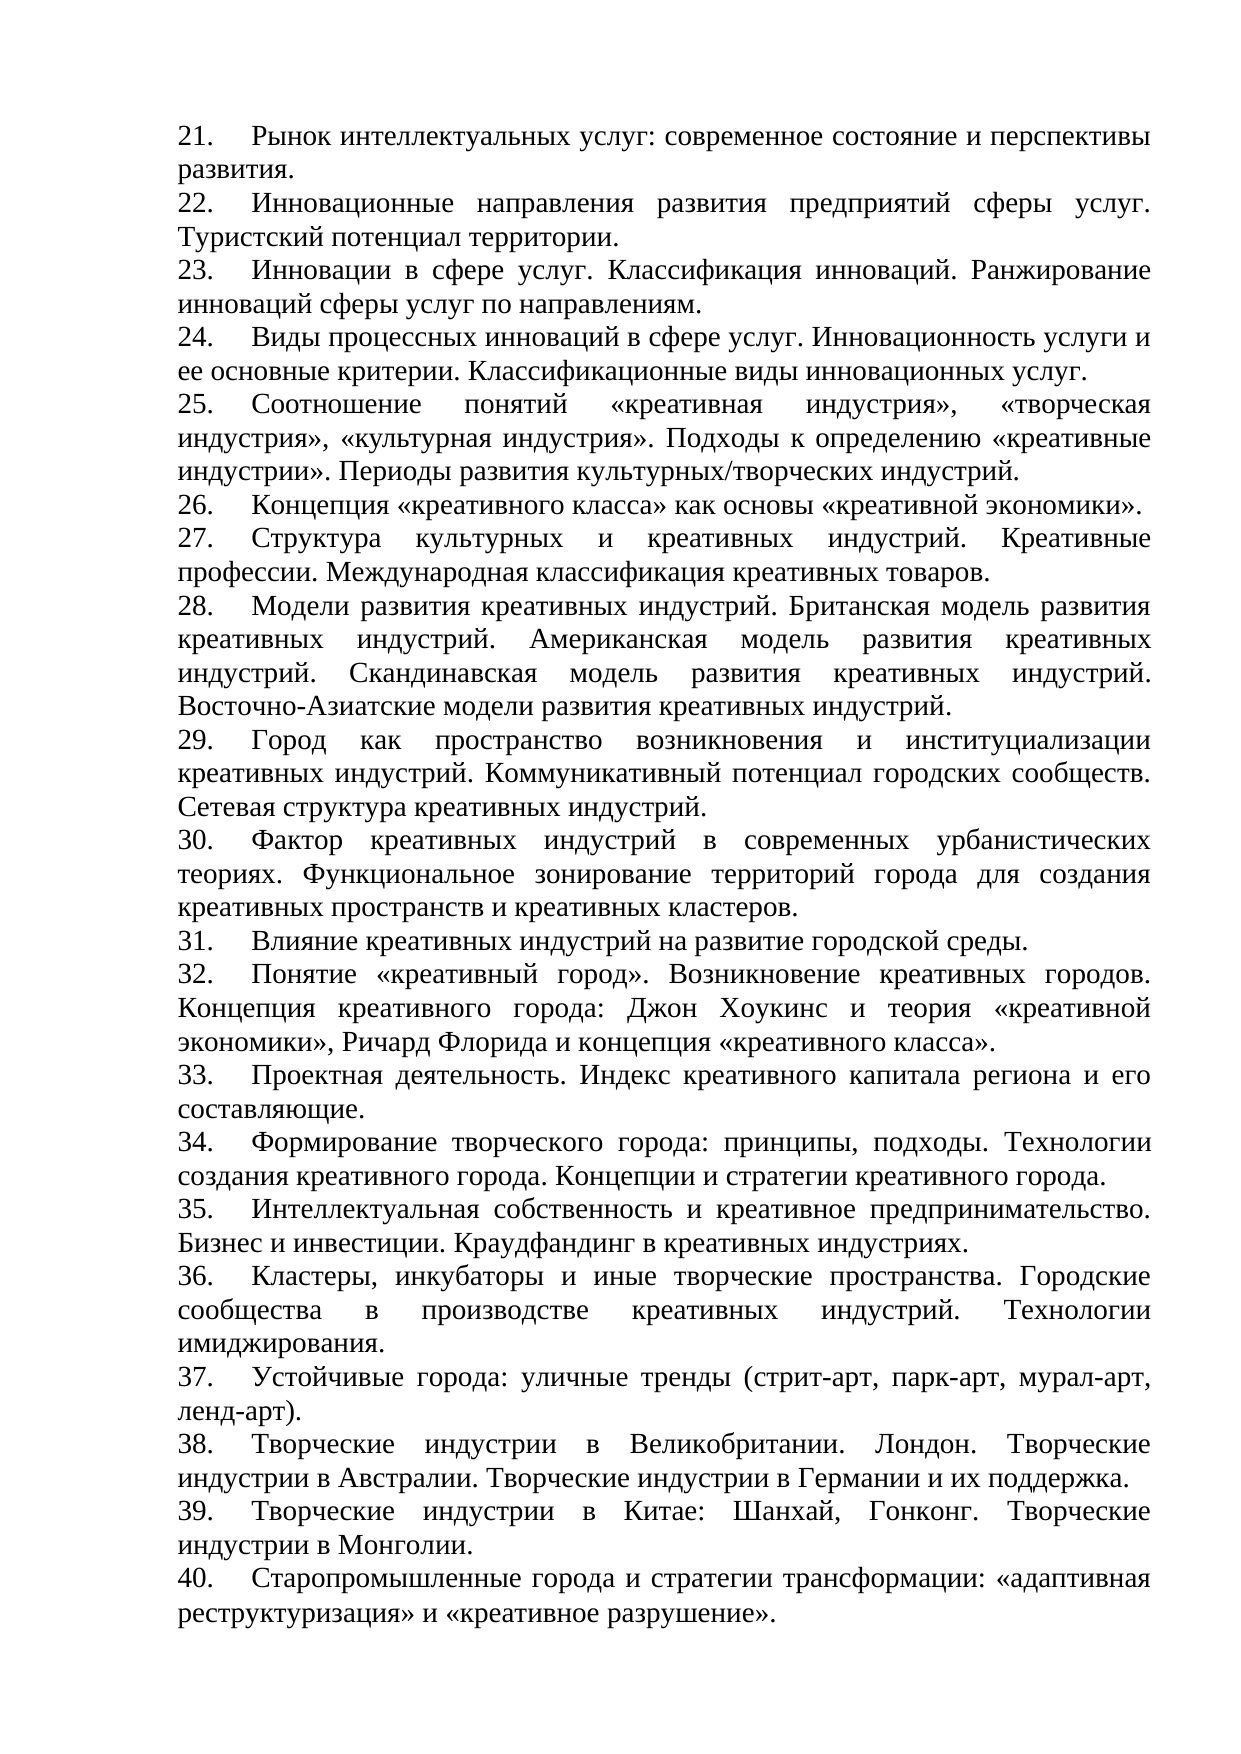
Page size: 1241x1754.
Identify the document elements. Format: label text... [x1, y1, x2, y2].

list Старопромышленные города и стратегии трансформации: «адаптивная реструктуризация» и «креативное разрушение». [177, 1560, 1152, 1629]
list Модели развития креативных индустрий. Британская модель развития креативных индустрий. Американская модель развития креативных индустрий. Скандинавская модель развития креативных индустрий. Восточно-Азиатские модели развития креативных индустрий. [177, 588, 1152, 722]
list Инновации в сфере услуг. Классификация инноваций. Ранжирование инноваций сферы услуг по направлениям. [177, 252, 1152, 319]
list Фактор креативных индустрий в современных урбанистических теориях. Функциональное зонирование территорий города для создания креативных пространств и креативных кластеров. [177, 822, 1152, 923]
list Виды процессных инноваций в сфере услуг. Инновационность услуги и ее основные критерии. Классификационные виды инновационных услуг. [177, 319, 1152, 386]
list Рынок интеллектуальных услуг: современное состояние и перспективы развития. [177, 118, 1152, 185]
list Кластеры, инкубаторы и иные творческие пространства. Городские сообщества в производстве креативных индустрий. Технологии имиджирования. [177, 1258, 1152, 1359]
list Формирование творческого города: принципы, подходы. Технологии создания креативного города. Концепции и стратегии креативного города. [177, 1124, 1152, 1191]
list Город как пространство возникновения и институциализации креативных индустрий. Коммуникативный потенциал городских сообществ. Сетевая структура креативных индустрий. [177, 722, 1152, 822]
list Влияние креативных индустрий на развитие городской среды. [177, 923, 1152, 957]
list Концепция «креативного класса» как основы «креативной экономики». [177, 487, 1152, 521]
list Инновационные направления развития предприятий сферы услуг. Туристский потенциал территории. [177, 185, 1152, 252]
list Соотношение понятий «креативная индустрия», «творческая индустрия», «культурная индустрия». Подходы к определению «креативные индустрии». Периоды развития культурных/творческих индустрий. [177, 386, 1152, 487]
list Интеллектуальная собственность и креативное предпринимательство. Бизнес и инвестиции. Краудфандинг в креативных индустриях. [177, 1191, 1152, 1258]
list Понятие «креативный город». Возникновение креативных городов. Концепция креативного города: Джон Хоукинс и теория «креативной экономики», Ричард Флорида и концепция «креативного класса». [177, 957, 1152, 1057]
list Творческие индустрии в Китае: Шанхай, Гонконг. Творческие индустрии в Монголии. [177, 1493, 1152, 1560]
list Проектная деятельность. Индекс креативного капитала региона и его составляющие. [177, 1057, 1152, 1124]
list Устойчивые города: уличные тренды (стрит-арт, парк-арт, мурал-арт, ленд-арт). [177, 1359, 1152, 1426]
list Структура культурных и креативных индустрий. Креативные профессии. Международная классификация креативных товаров. [177, 521, 1152, 588]
list Творческие индустрии в Великобритании. Лондон. Творческие индустрии в Австралии. Творческие индустрии в Германии и их поддержка. [177, 1426, 1152, 1493]
